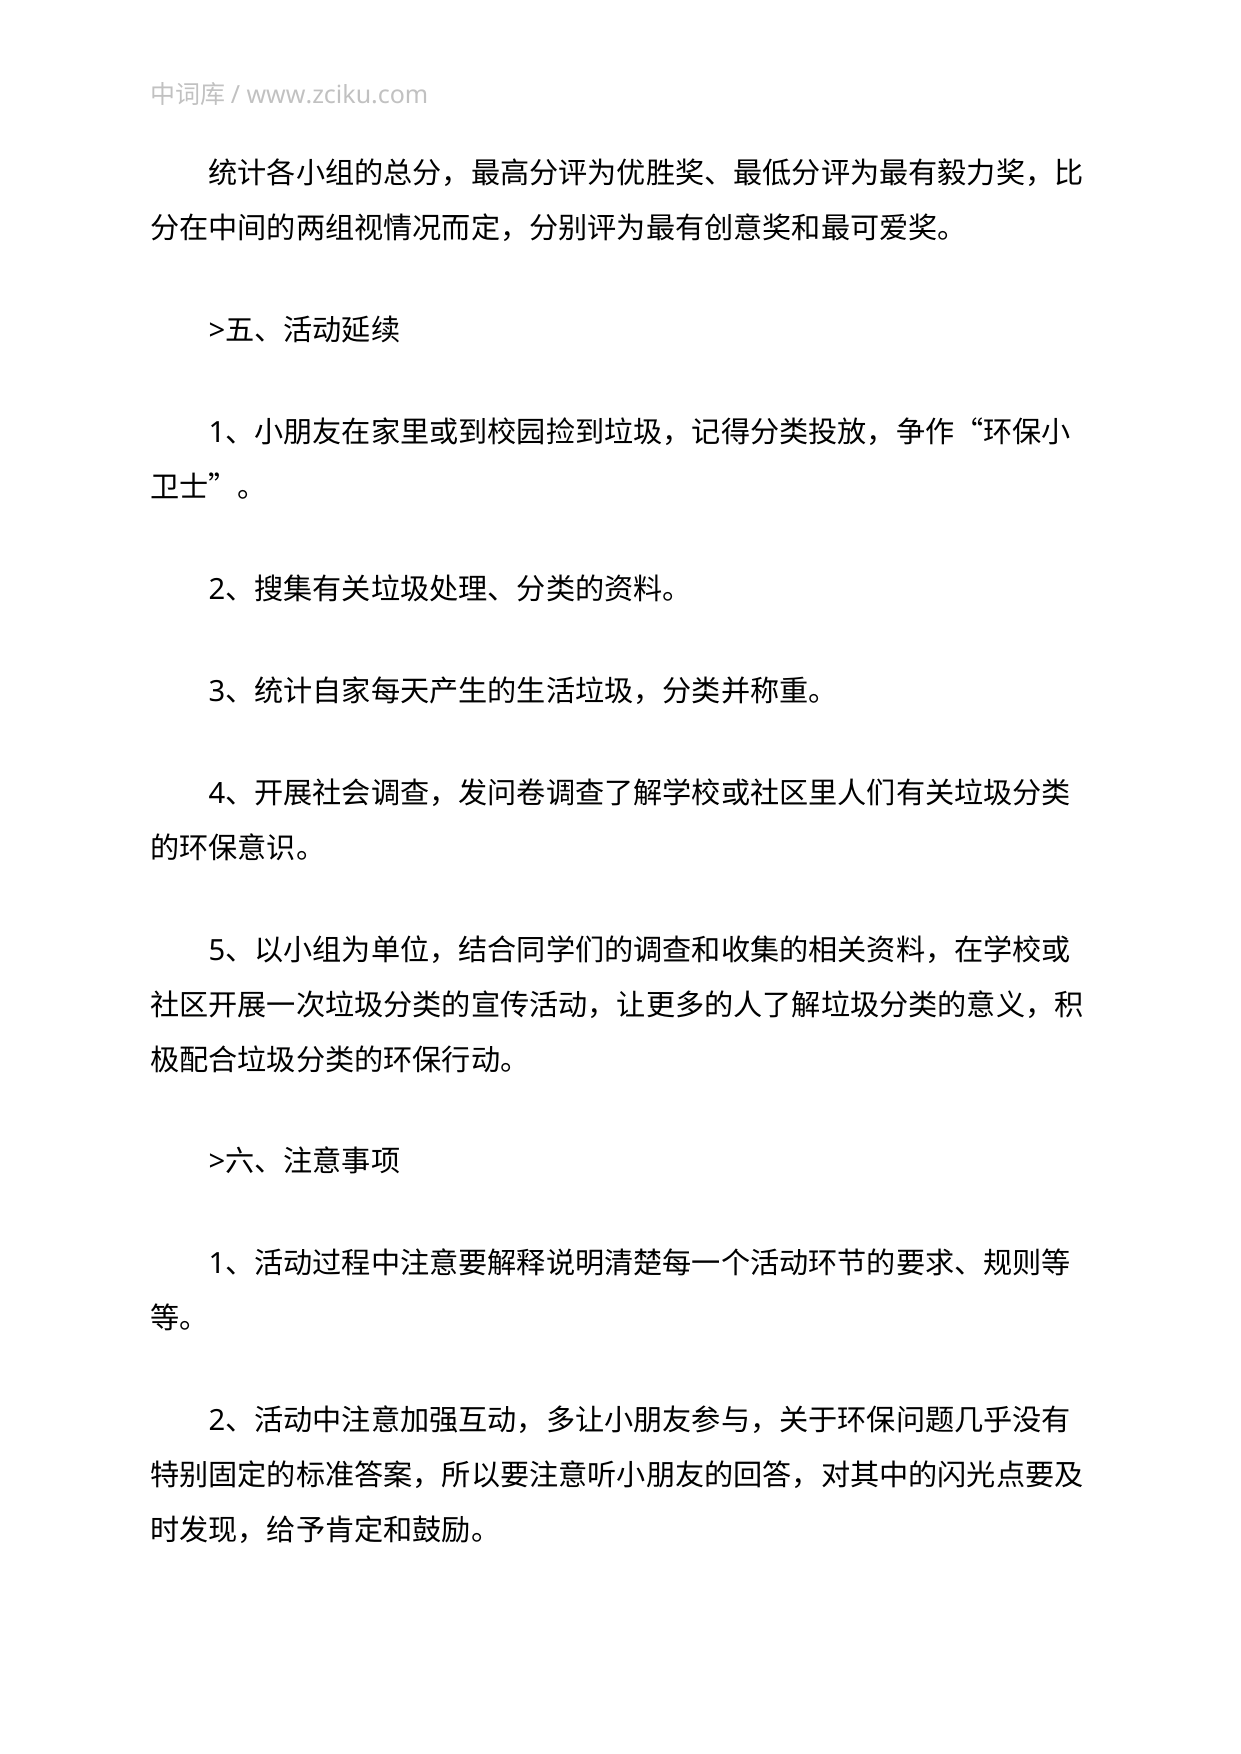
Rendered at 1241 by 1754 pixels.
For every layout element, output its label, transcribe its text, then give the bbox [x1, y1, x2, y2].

text 4、开展社会调查，发问卷调查了解学校或社区里人们有关垃圾分类的环保意识。 [150, 769, 1090, 867]
text 1、小朋友在家里或到校园捡到垃圾，记得分类投放，争作“环保小卫士”。 [150, 409, 1090, 506]
text 3、统计自家每天产生的生活垃圾，分类并称重。 [150, 667, 1090, 710]
text 统计各小组的总分，最高分评为优胜奖、最低分评为最有毅力奖，比分在中间的两组视情况而定，分别评为最有创意奖和最可爱奖。 [150, 150, 1090, 247]
text 5、以小组为单位，结合同学们的调查和收集的相关资料，在学校或社区开展一次垃圾分类的宣传活动，让更多的人了解垃圾分类的意义，积极配合垃圾分类的环保行动。 [150, 926, 1090, 1078]
text >五、活动延续 [150, 307, 1090, 349]
text 2、搜集有关垃圾处理、分类的资料。 [150, 565, 1090, 608]
text 2、活动中注意加强互动，多让小朋友参与，关于环保问题几乎没有特别固定的标准答案，所以要注意听小朋友的回答，对其中的闪光点要及时发现，给予肯定和鼓励。 [150, 1397, 1090, 1549]
text >六、注意事项 [150, 1138, 1090, 1180]
text 1、活动过程中注意要解释说明清楚每一个活动环节的要求、规则等等。 [150, 1240, 1090, 1337]
